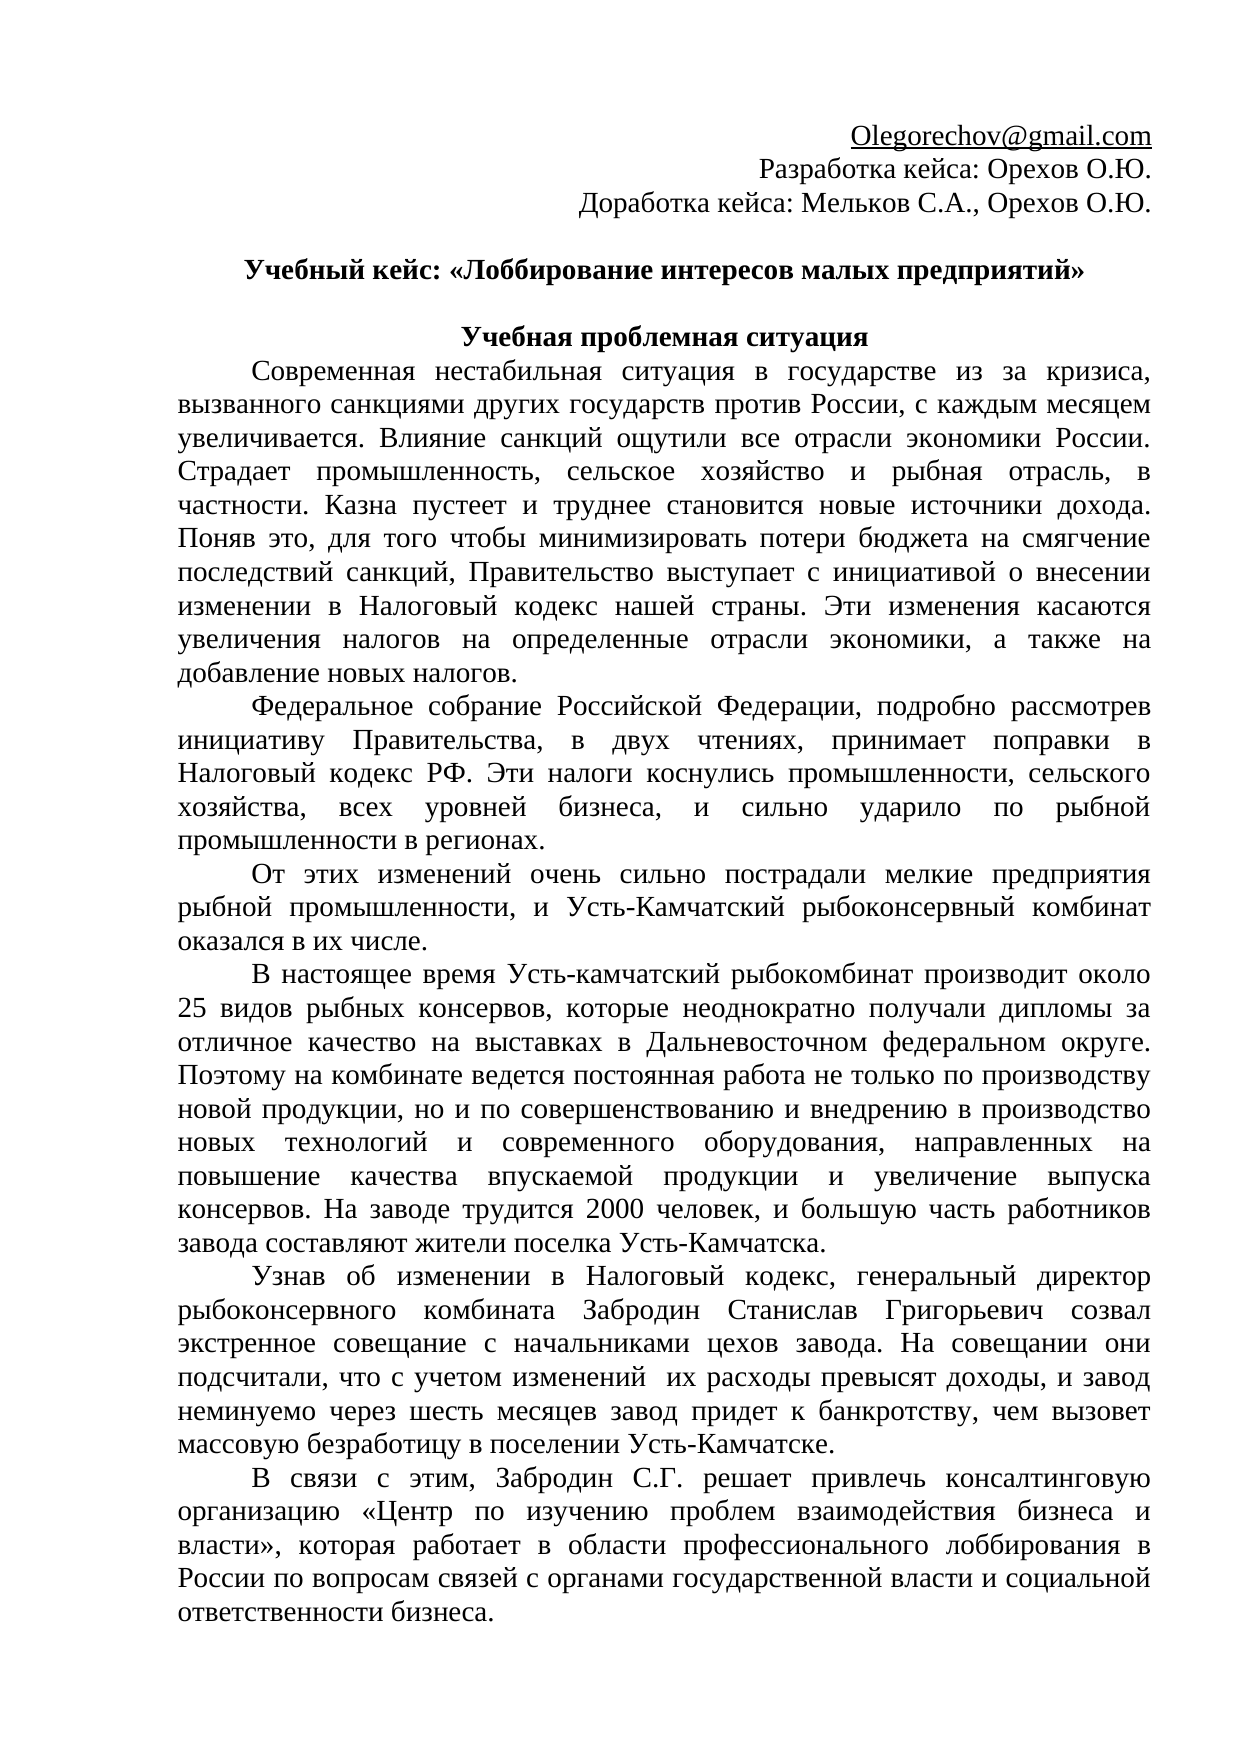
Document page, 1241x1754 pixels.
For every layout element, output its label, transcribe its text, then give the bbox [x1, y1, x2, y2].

text Olegorechov@gmail.com [177, 118, 1152, 152]
text Разработка кейса: Орехов О.Ю. [177, 152, 1152, 185]
text От этих изменений очень сильно пострадали мелкие предприятия рыбной промышленности, и Усть-Камчатский рыбоконсервный комбинат оказался в их числе. [177, 856, 1152, 957]
text В настоящее время Усть-камчатский рыбокомбинат производит около 25 видов рыбных консервов, которые неоднократно получали дипломы за отличное качество на выставках в Дальневосточном федеральном округе. Поэтому на комбинате ведется постоянная работа не только по производству новой продукции, но и по совершенствованию и внедрению в производство новых технологий и современного оборудования, направленных на повышение качества впускаемой продукции и увеличение выпуска консервов. На заводе трудится 2000 человек, и большую часть работников завода составляют жители поселка Усть-Камчатска. [177, 957, 1152, 1258]
text Доработка кейса: Мельков С.А., Орехов О.Ю. [177, 185, 1152, 219]
text Федеральное собрание Российской Федерации, подробно рассмотрев инициативу Правительства, в двух чтениях, принимает поправки в Налоговый кодекс РФ. Эти налоги коснулись промышленности, сельского хозяйства, всех уровней бизнеса, и сильно ударило по рыбной промышленности в регионах. [177, 688, 1152, 856]
text Узнав об изменении в Налоговый кодекс, генеральный директор рыбоконсервного комбината Забродин Станислав Григорьевич созвал экстренное совещание с начальниками цехов завода. На совещании они подсчитали, что с учетом изменений их расходы превысят доходы, и завод неминуемо через шесть месяцев завод придет к банкротству, чем вызовет массовую безработицу в поселении Усть-Камчатске. [177, 1258, 1152, 1460]
text В связи с этим, Забродин С.Г. решает привлечь консалтинговую организацию «Центр по изучению проблем взаимодействия бизнеса и власти», которая работает в области профессионального лоббирования в России по вопросам связей с органами государственной власти и социальной ответственности бизнеса. [177, 1460, 1152, 1627]
text Учебная проблемная ситуация [177, 319, 1152, 353]
text Учебный кейс: «Лоббирование интересов малых предприятий» [177, 252, 1152, 286]
text Современная нестабильная ситуация в государстве из за кризиса, вызванного санкциями других государств против России, с каждым месяцем увеличивается. Влияние санкций ощутили все отрасли экономики России. Страдает промышленность, сельское хозяйство и рыбная отрасль, в частности. Казна пустеет и труднее становится новые источники дохода. Поняв это, для того чтобы минимизировать потери бюджета на смягчение последствий санкций, Правительство выступает с инициативой о внесении изменении в Налоговый кодекс нашей страны. Эти изменения касаются увеличения налогов на определенные отрасли экономики, а также на добавление новых налогов. [177, 353, 1152, 688]
